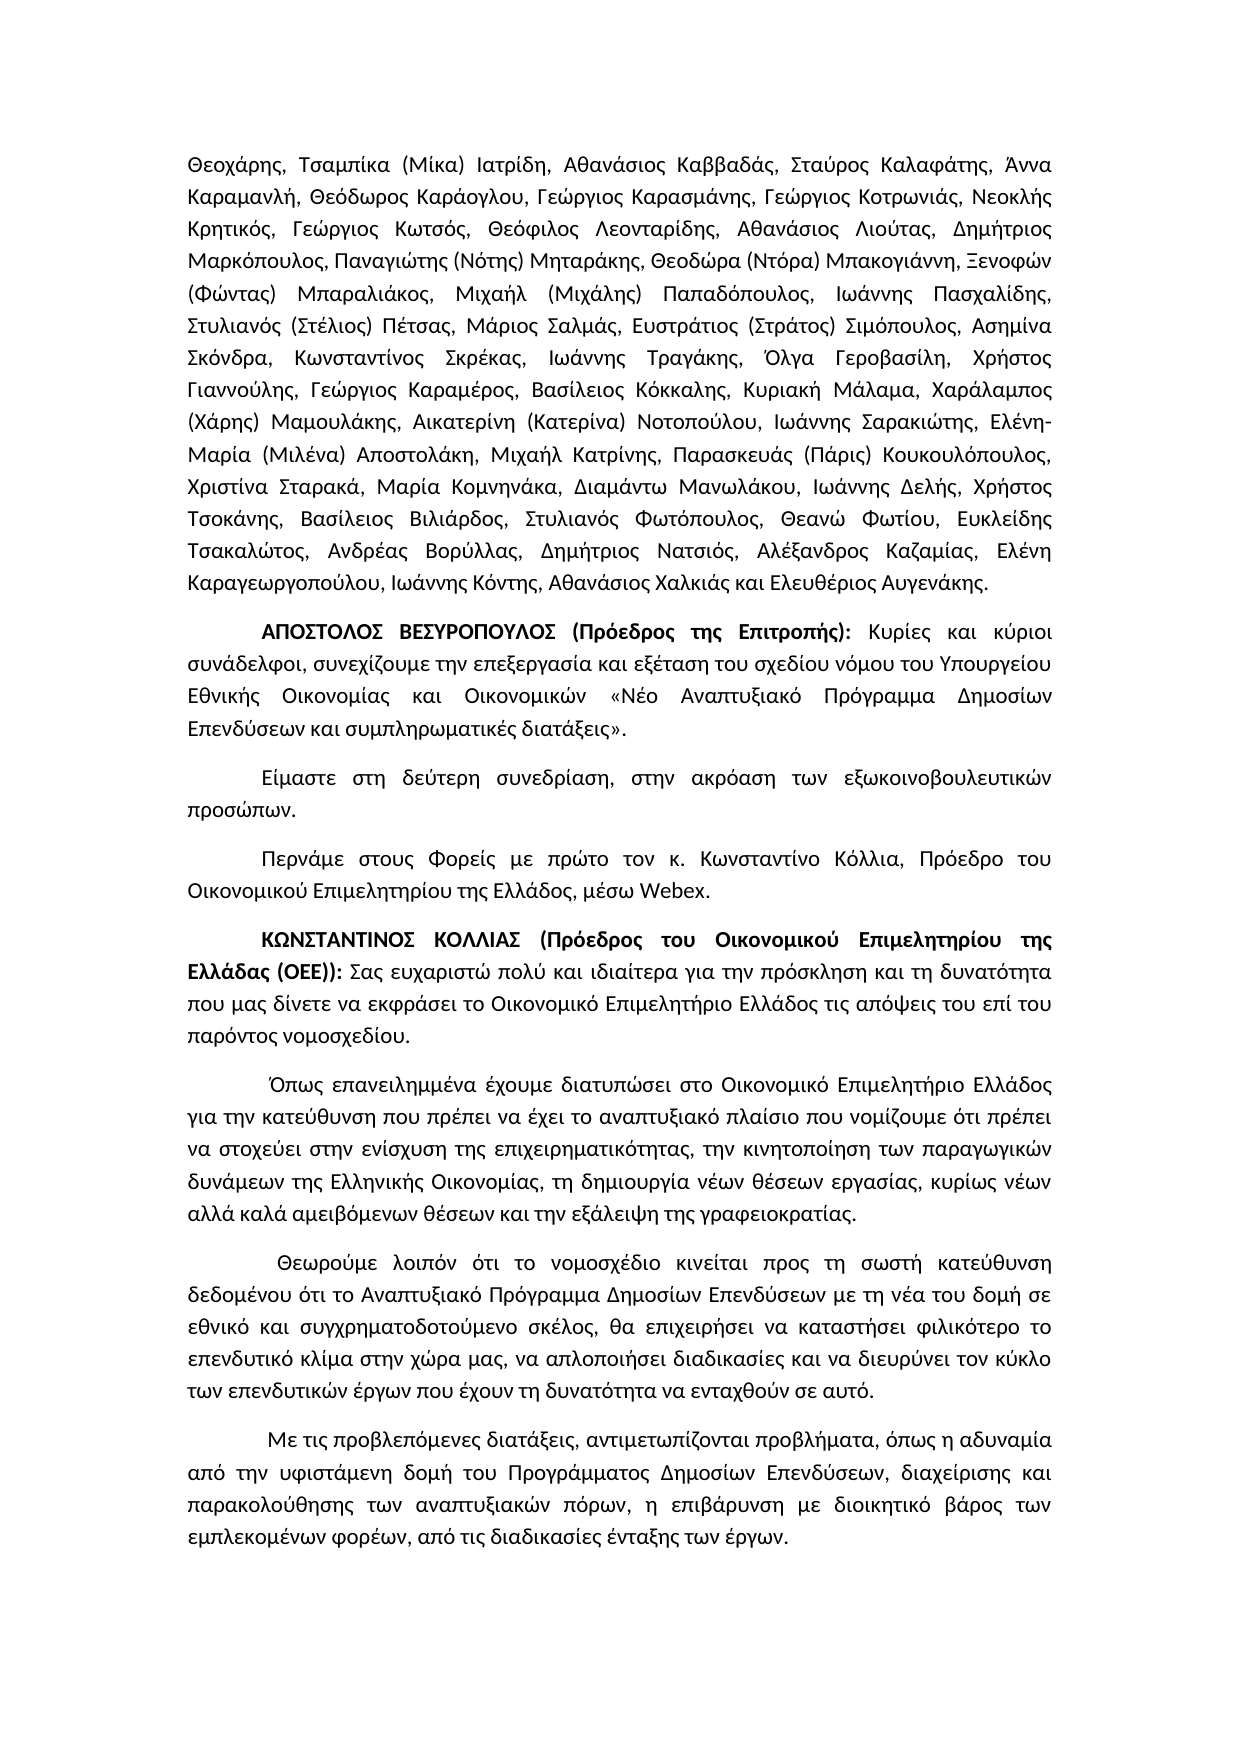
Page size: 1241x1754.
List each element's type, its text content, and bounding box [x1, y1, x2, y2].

text ΚΩΝΣΤΑΝΤΙΝΟΣ ΚΟΛΛΙΑΣ (Πρόεδρος του Οικονομικού Επιμελητηρίου της Ελλάδας (ΟΕΕ)): Σας ευχαριστώ πολύ και ιδιαίτερα για την πρόσκληση και τη δυνατότητα που μας δίνετε να εκφράσει το Οικονομικό Επιμελητήριο Ελλάδος τις απόψεις του επί του παρόντος νομοσχεδίου. [187, 925, 1053, 1049]
text ΑΠΟΣΤΟΛΟΣ ΒΕΣΥΡΟΠΟΥΛΟΣ (Πρόεδρος της Επιτροπής): Κυρίες και κύριοι συνάδελφοι, συνεχίζουμε την επεξεργασία και εξέταση του σχεδίου νόμου του Υπουργείου Εθνικής Οικονομίας και Οικονομικών «Νέο Αναπτυξιακό Πρόγραμμα Δημοσίων Επενδύσεων και συμπληρωματικές διατάξεις». [187, 617, 1053, 742]
text Είμαστε στη δεύτερη συνεδρίαση, στην ακρόαση των εξωκοινοβουλευτικών προσώπων. [187, 763, 1053, 823]
text Όπως επανειλημμένα έχουμε διατυπώσει στο Οικονομικό Επιμελητήριο Ελλάδος για την κατεύθυνση που πρέπει να έχει το αναπτυξιακό πλαίσιο που νομίζουμε ότι πρέπει να στοχεύει στην ενίσχυση της επιχειρηματικότητας, την κινητοποίηση των παραγωγικών δυνάμεων της Ελληνικής Οικονομίας, τη δημιουργία νέων θέσεων εργασίας, κυρίως νέων αλλά καλά αμειβόμενων θέσεων και την εξάλειψη της γραφειοκρατίας. [187, 1070, 1053, 1227]
text Θεωρούμε λοιπόν ότι το νομοσχέδιο κινείται προς τη σωστή κατεύθυνση δεδομένου ότι το Αναπτυξιακό Πρόγραμμα Δημοσίων Επενδύσεων με τη νέα του δομή σε εθνικό και συγχρηματοδοτούμενο σκέλος, θα επιχειρήσει να καταστήσει φιλικότερο το επενδυτικό κλίμα στην χώρα μας, να απλοποιήσει διαδικασίες και να διευρύνει τον κύκλο των επενδυτικών έργων που έχουν τη δυνατότητα να ενταχθούν σε αυτό. [187, 1248, 1053, 1404]
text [187, 150, 1053, 596]
text Περνάμε στους Φορείς με πρώτο τον κ. Κωνσταντίνο Κόλλια, Πρόεδρο του Οικονομικού Επιμελητηρίου της Ελλάδος, μέσω Webex. [187, 844, 1053, 904]
text Με τις προβλεπόμενες διατάξεις, αντιμετωπίζονται προβλήματα, όπως η αδυναμία από την υφιστάμενη δομή του Προγράμματος Δημοσίων Επενδύσεων, διαχείρισης και παρακολούθησης των αναπτυξιακών πόρων, η επιβάρυνση με διοικητικό βάρος των εμπλεκομένων φορέων, από τις διαδικασίες ένταξης των έργων. [187, 1425, 1053, 1550]
